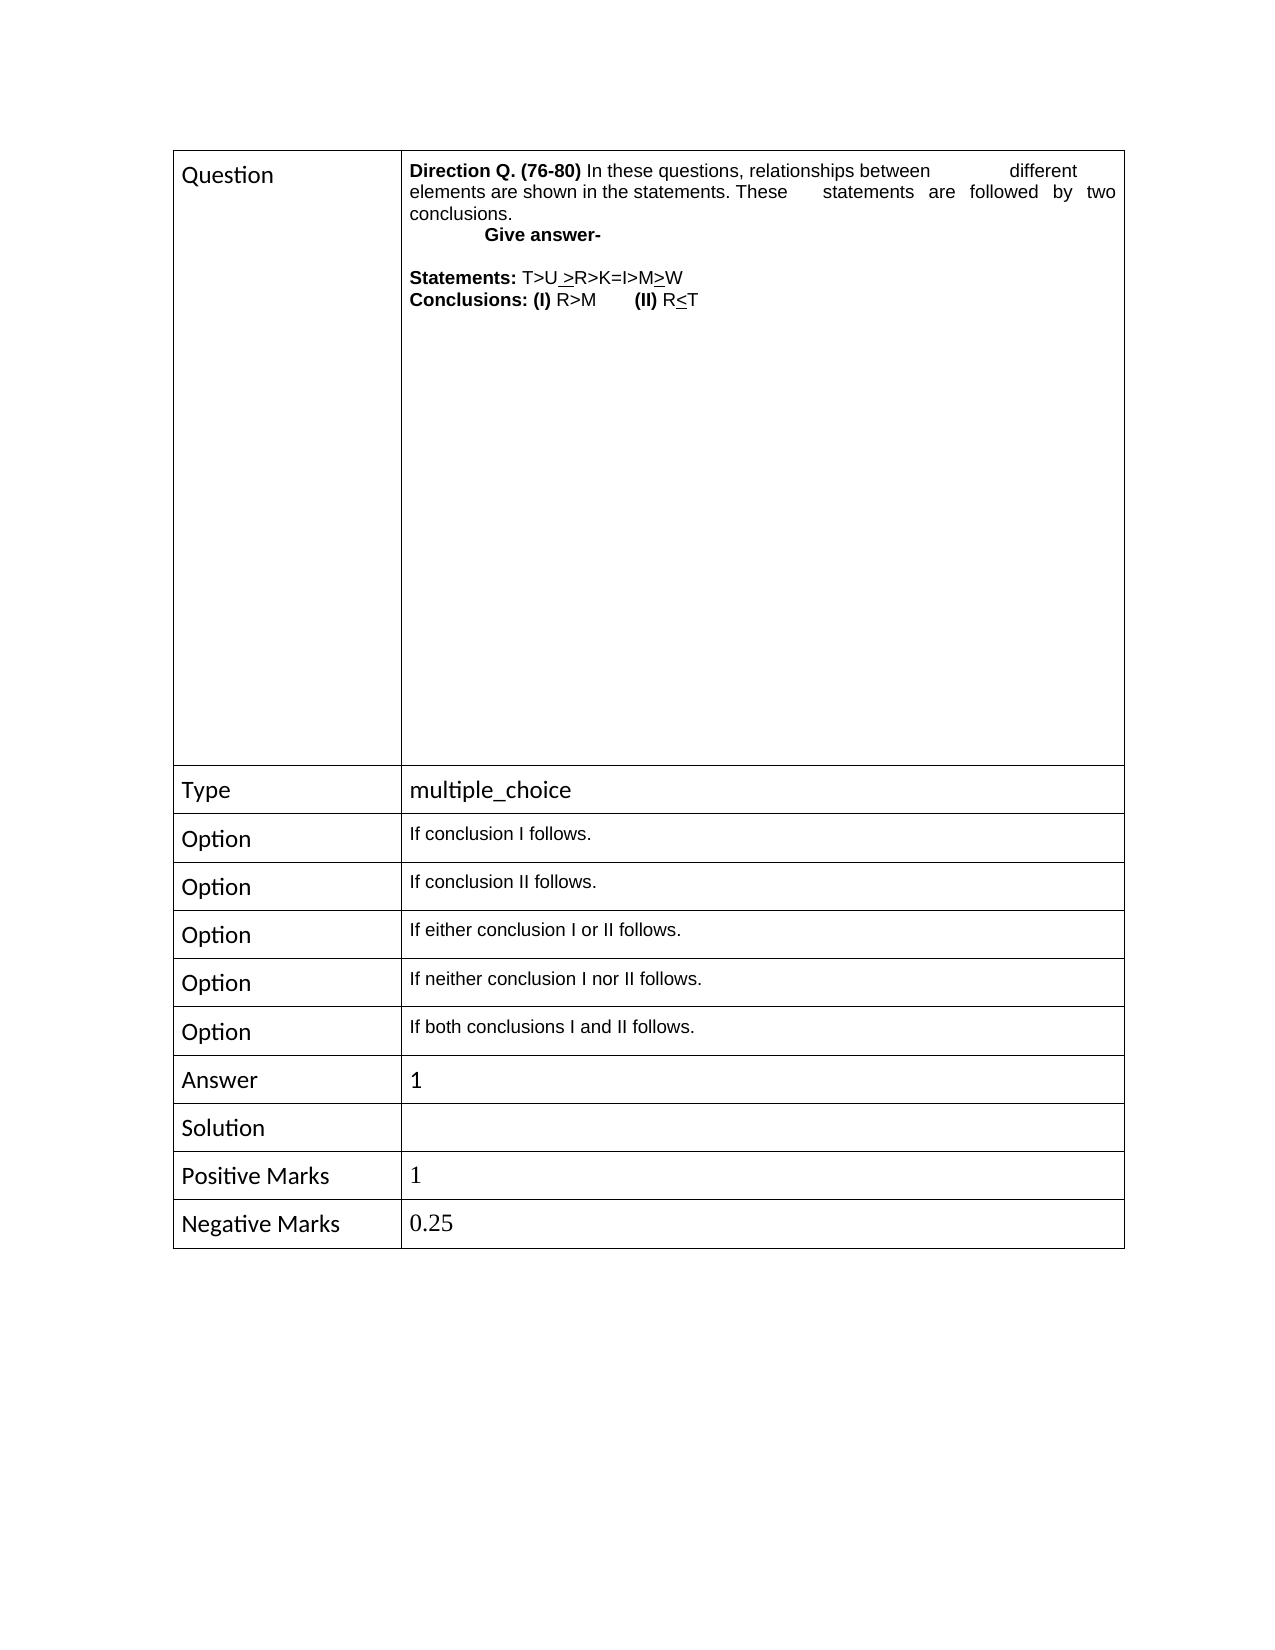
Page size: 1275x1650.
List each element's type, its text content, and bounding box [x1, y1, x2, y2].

table_cell Type [174, 766, 401, 813]
table_cell Answer [174, 1056, 401, 1103]
table_cell If conclusion II follows. [402, 863, 1124, 910]
table_cell Option [174, 959, 401, 1006]
table_cell If both conclusions I and II follows. [402, 1007, 1124, 1054]
table_cell If either conclusion I or II follows. [402, 911, 1124, 958]
table_cell Negative Marks [174, 1200, 401, 1247]
table_cell Positive Marks [174, 1152, 401, 1199]
table_cell Option [174, 1007, 401, 1054]
table_cell If neither conclusion I nor II follows. [402, 959, 1124, 1006]
table_cell Solution [174, 1104, 401, 1151]
table_cell 1 [402, 1152, 1124, 1199]
table_header Question [174, 151, 401, 765]
table_cell 1 [402, 1056, 1124, 1103]
table_cell Option [174, 814, 401, 862]
table_cell [402, 1104, 1124, 1151]
table_cell 0.25 [402, 1200, 1124, 1247]
table_cell Option [174, 863, 401, 910]
table_cell Option [174, 911, 401, 958]
table_cell If conclusion I follows. [402, 814, 1124, 862]
table_header Direction Q. (76-80) In these questions, relationships between different elements are shown in the statements. These statements are followed by two conclusions. Give answer- Statements: T>U >R>K=I>M>W Conclusions: (I) R>M (II) R<T [402, 151, 1124, 765]
table_cell multiple_choice [402, 766, 1124, 813]
